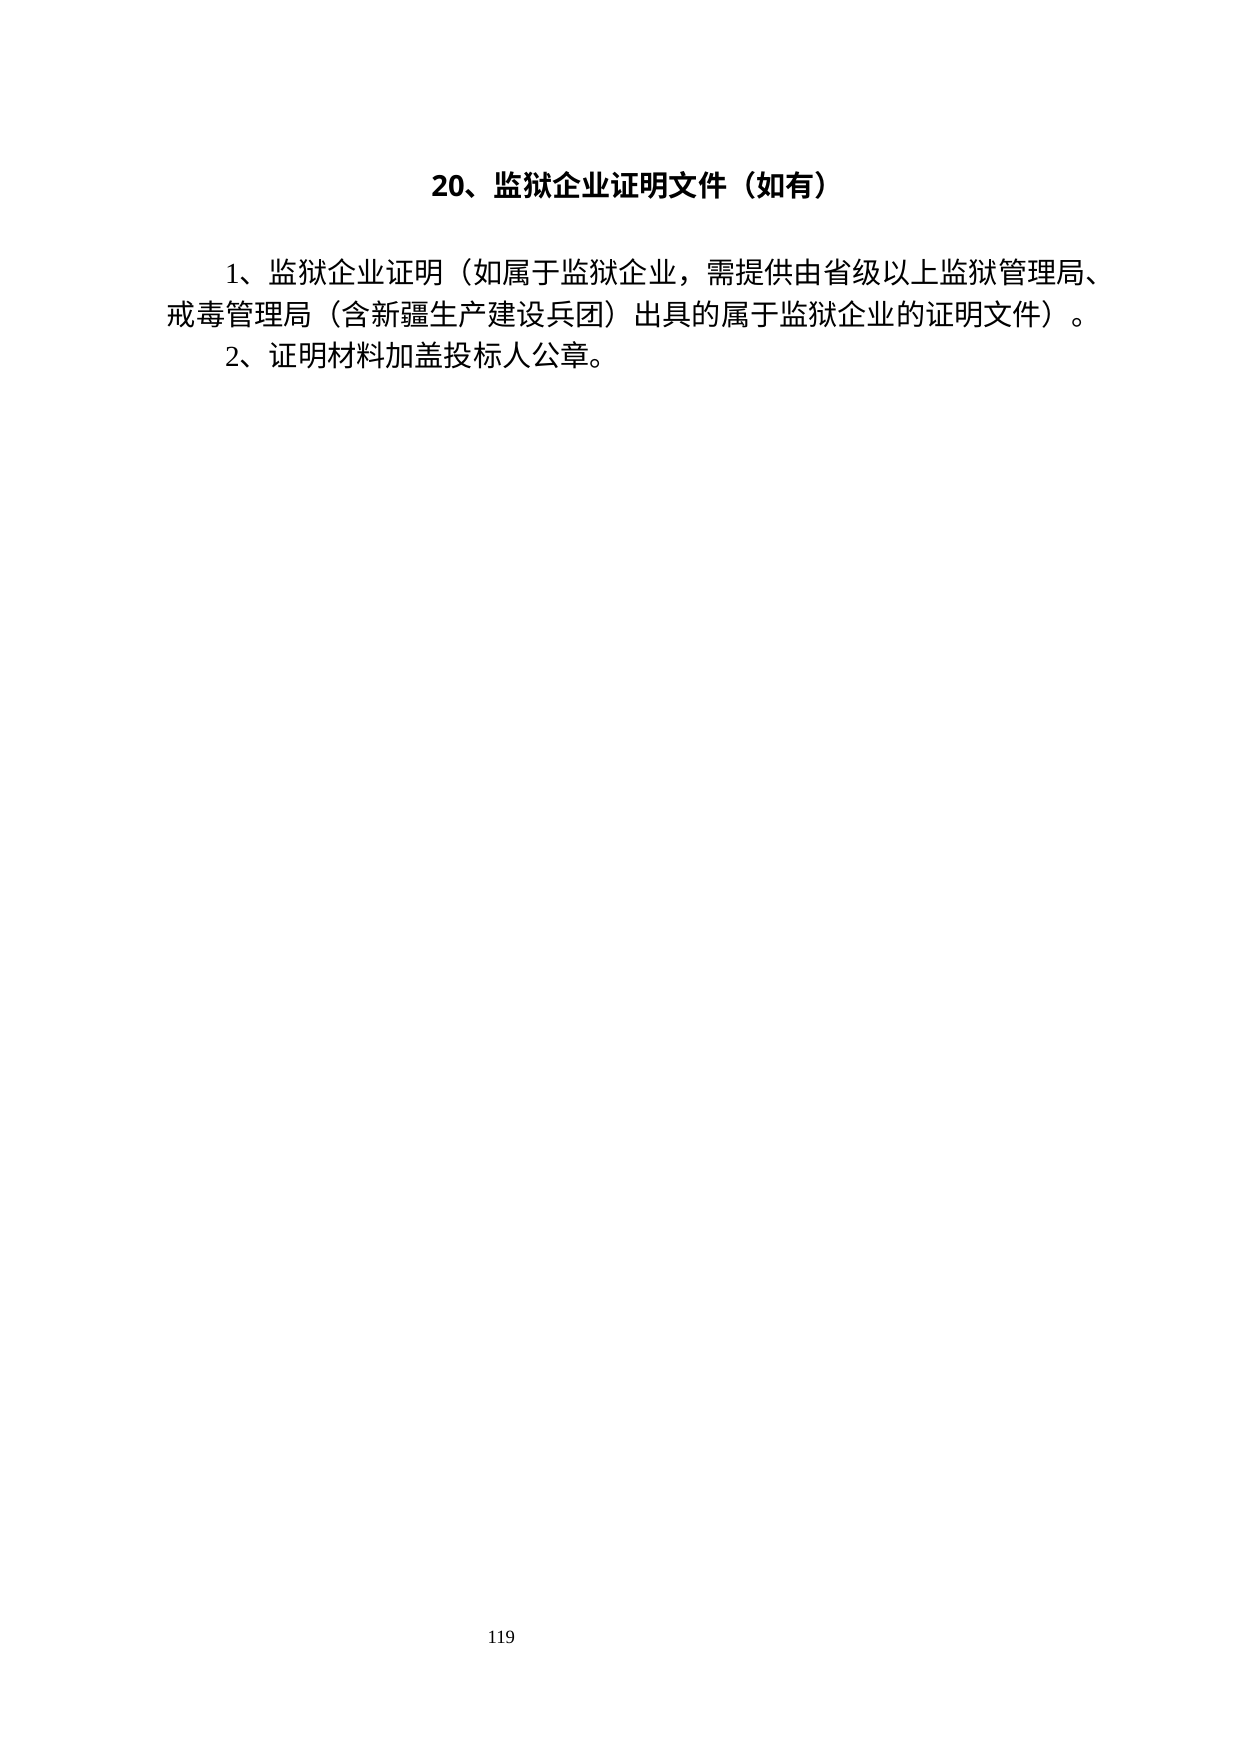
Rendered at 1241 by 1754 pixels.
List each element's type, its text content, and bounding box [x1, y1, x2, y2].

text 2、证明材料加盖投标人公章。 [167, 333, 1108, 375]
text 20、监狱企业证明文件（如有） [167, 150, 1108, 208]
text 1、监狱企业证明（如属于监狱企业，需提供由省级以上监狱管理局、戒毒管理局（含新疆生产建设兵团）出具的属于监狱企业的证明文件）。 [167, 250, 1108, 333]
